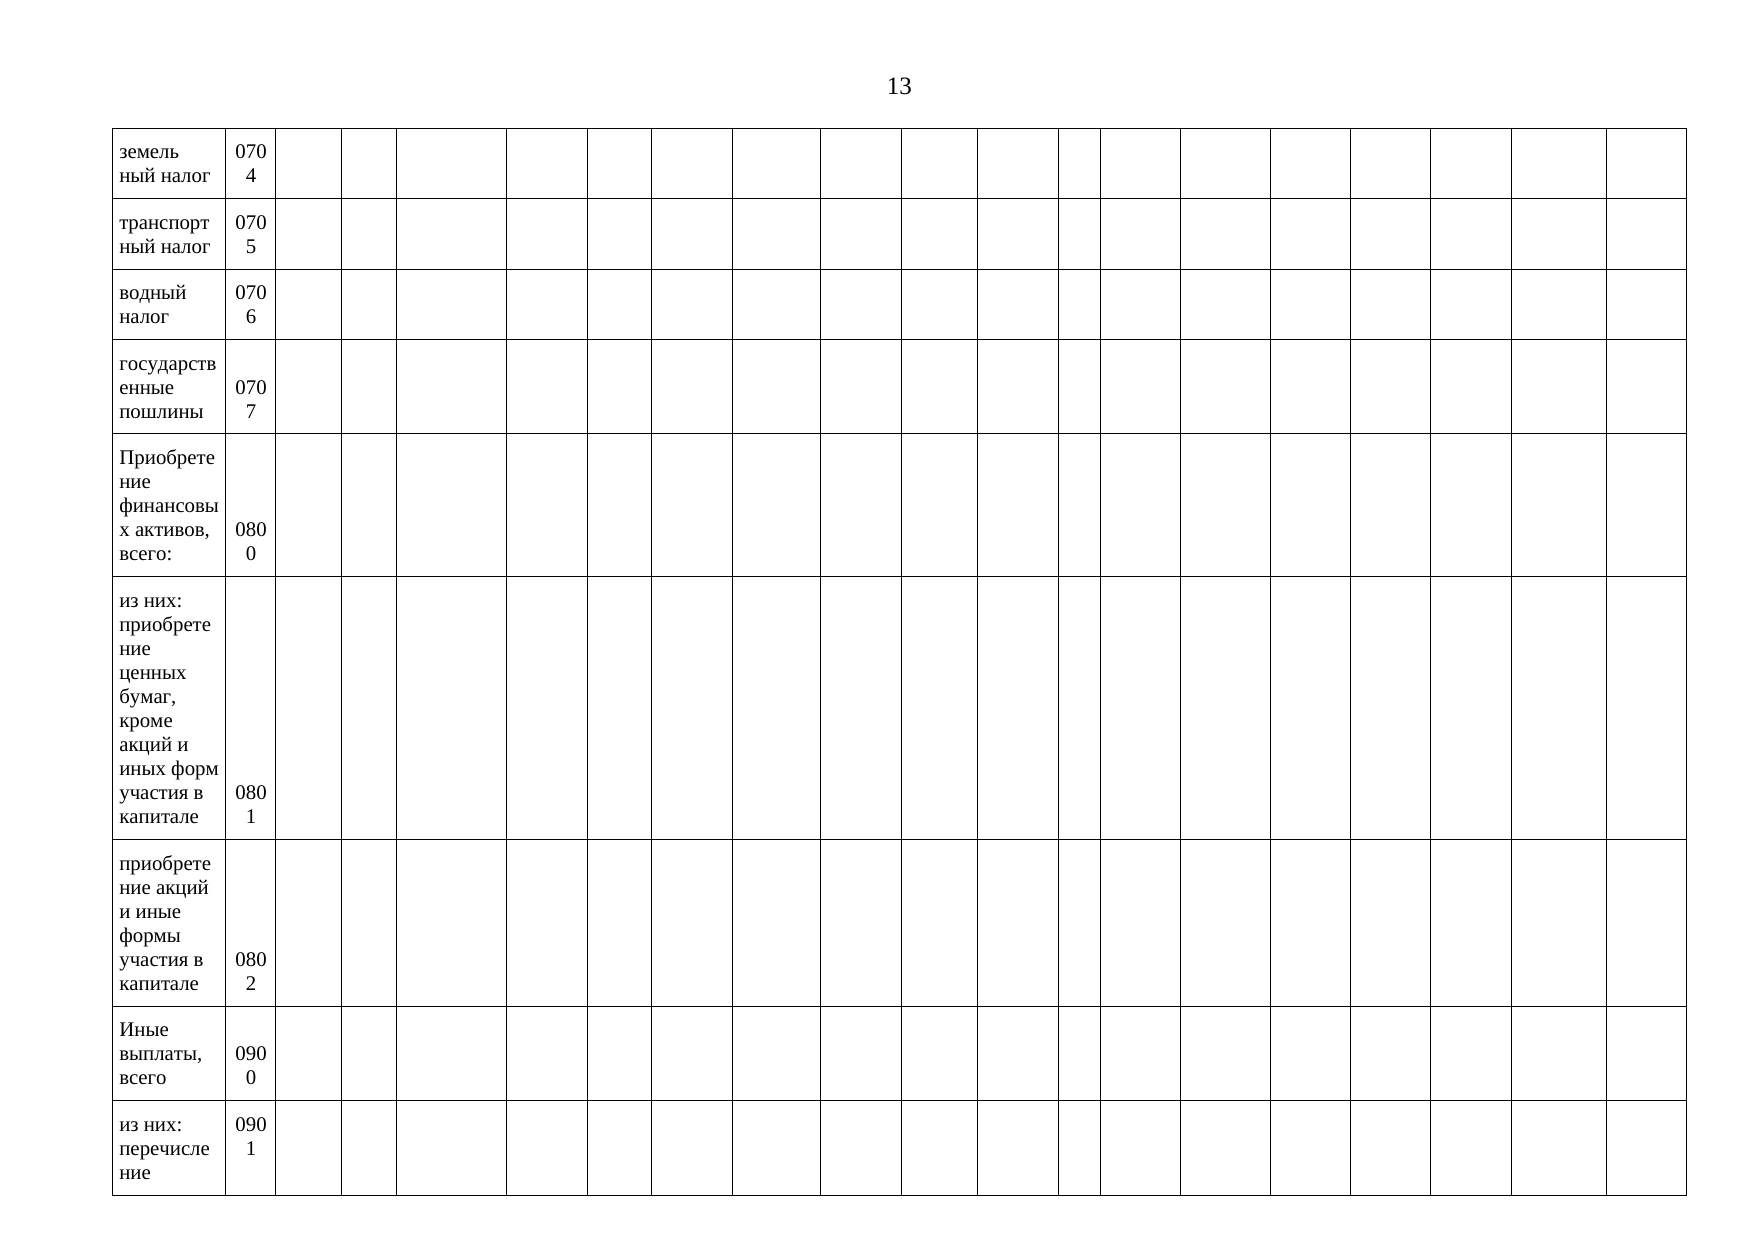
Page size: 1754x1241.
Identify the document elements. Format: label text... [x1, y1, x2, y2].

table_cell [342, 270, 396, 339]
table_cell [1512, 840, 1606, 1006]
table_cell [978, 577, 1058, 839]
table_cell [821, 199, 901, 268]
table_cell [821, 840, 901, 1006]
table_cell водный налог [113, 270, 225, 339]
table_cell [1512, 270, 1606, 339]
table_cell [397, 340, 506, 433]
table_cell [1271, 577, 1350, 839]
table_cell [733, 434, 820, 576]
table_cell [1351, 1007, 1430, 1100]
table_cell [1059, 1101, 1100, 1194]
table_cell [821, 129, 901, 198]
table_cell [1059, 129, 1100, 198]
table_cell [1431, 1007, 1511, 1100]
table_cell [342, 1101, 396, 1194]
table_cell [733, 577, 820, 839]
table_cell [1059, 1007, 1100, 1100]
table_cell [978, 340, 1058, 433]
table_cell [821, 577, 901, 839]
table_cell [1512, 434, 1606, 576]
table_cell [733, 199, 820, 268]
table_cell [978, 840, 1058, 1006]
table_cell [1181, 434, 1270, 576]
table_cell [1271, 1101, 1350, 1194]
table_cell [1607, 840, 1686, 1006]
table_cell [1512, 340, 1606, 433]
table_cell [1607, 1007, 1686, 1100]
table_cell [1607, 199, 1686, 268]
table_cell [1271, 129, 1350, 198]
table_cell [1271, 199, 1350, 268]
table_cell [733, 1101, 820, 1194]
table_cell [588, 340, 651, 433]
table_cell [397, 840, 506, 1006]
table_cell [652, 1007, 732, 1100]
table_cell [397, 434, 506, 576]
table_cell [652, 340, 732, 433]
table_cell [1101, 1007, 1180, 1100]
table_cell Иные выплаты, всего [113, 1007, 225, 1100]
table_cell Приобретение финансовых активов, всего: [113, 434, 225, 576]
table_cell [276, 1007, 341, 1100]
table_cell [1181, 129, 1270, 198]
table_cell 0900 [226, 1007, 275, 1100]
table_cell [342, 434, 396, 576]
table_cell земель ный налог [113, 129, 225, 198]
table_cell [652, 577, 732, 839]
table_cell транспортный налог [113, 199, 225, 268]
table_cell [1059, 340, 1100, 433]
table_cell [978, 270, 1058, 339]
table_cell [1271, 270, 1350, 339]
table_cell [978, 1101, 1058, 1194]
table_cell [397, 270, 506, 339]
table_cell [1607, 577, 1686, 839]
table_cell 0800 [226, 434, 275, 576]
table_cell [1181, 199, 1270, 268]
table_cell [588, 1007, 651, 1100]
table_cell [507, 1101, 587, 1194]
table_cell [507, 129, 587, 198]
table_cell [276, 840, 341, 1006]
table_cell [1181, 577, 1270, 839]
table_cell [1351, 129, 1430, 198]
table_cell [1431, 129, 1511, 198]
table_cell [1607, 340, 1686, 433]
table_cell [588, 1101, 651, 1194]
table_cell [1101, 270, 1180, 339]
table_cell [652, 129, 732, 198]
table_cell 0801 [226, 577, 275, 839]
table_cell [1351, 577, 1430, 839]
table_cell [276, 270, 341, 339]
table_cell [1059, 434, 1100, 576]
table_cell [1271, 340, 1350, 433]
table_cell [652, 840, 732, 1006]
table_cell 0704 [226, 129, 275, 198]
table_cell [1101, 434, 1180, 576]
table_cell приобретение акций и иные формы участия в капитале [113, 840, 225, 1006]
table_cell [342, 1007, 396, 1100]
table_cell [733, 340, 820, 433]
table_cell [1271, 840, 1350, 1006]
table_cell [507, 340, 587, 433]
table_cell [902, 1101, 977, 1194]
table_cell [902, 1007, 977, 1100]
table_cell [507, 270, 587, 339]
table_cell [1607, 129, 1686, 198]
table_cell [1431, 434, 1511, 576]
table_cell [276, 434, 341, 576]
table_cell [1059, 577, 1100, 839]
table_cell [1431, 577, 1511, 839]
table_cell [1059, 840, 1100, 1006]
table_cell [652, 199, 732, 268]
table_cell [1101, 840, 1180, 1006]
table_cell [733, 1007, 820, 1100]
table_cell [588, 270, 651, 339]
table_cell [1607, 1101, 1686, 1194]
table_cell [821, 340, 901, 433]
table_cell [276, 199, 341, 268]
table_cell [588, 199, 651, 268]
table_cell [978, 129, 1058, 198]
table_cell [588, 577, 651, 839]
table_cell [397, 199, 506, 268]
table_cell [1351, 199, 1430, 268]
table_cell [733, 270, 820, 339]
table_cell [902, 577, 977, 839]
table_cell [507, 434, 587, 576]
table_cell [1181, 840, 1270, 1006]
table_cell [1512, 129, 1606, 198]
table_cell [652, 434, 732, 576]
table_cell [1181, 340, 1270, 433]
table_cell [733, 129, 820, 198]
table_cell [733, 840, 820, 1006]
table_cell [1431, 199, 1511, 268]
table_cell [1512, 1007, 1606, 1100]
table_cell [978, 1007, 1058, 1100]
table_cell [1181, 1007, 1270, 1100]
table_cell [588, 129, 651, 198]
table_cell [507, 1007, 587, 1100]
table_cell [588, 434, 651, 576]
table_cell [1101, 129, 1180, 198]
table_cell [342, 129, 396, 198]
table_cell [902, 434, 977, 576]
table_cell 0705 [226, 199, 275, 268]
table_cell 0802 [226, 840, 275, 1006]
table_cell [276, 1101, 341, 1194]
table_cell [1059, 270, 1100, 339]
table_cell [1351, 1101, 1430, 1194]
table_cell [1431, 270, 1511, 339]
table_cell [1431, 340, 1511, 433]
table_cell [902, 270, 977, 339]
table_cell [902, 129, 977, 198]
table_cell [652, 1101, 732, 1194]
table_cell [276, 129, 341, 198]
table_cell [588, 840, 651, 1006]
table_cell [276, 340, 341, 433]
table_cell [821, 270, 901, 339]
table_cell [978, 434, 1058, 576]
table_cell [507, 199, 587, 268]
table_cell [1607, 434, 1686, 576]
table_cell [1101, 340, 1180, 433]
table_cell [113, 1101, 225, 1194]
table_cell [397, 577, 506, 839]
table_cell [507, 840, 587, 1006]
table_cell [821, 1101, 901, 1194]
table_cell [1431, 840, 1511, 1006]
table_cell [821, 1007, 901, 1100]
table_cell [1101, 577, 1180, 839]
table_cell [342, 577, 396, 839]
table_cell [342, 199, 396, 268]
table_cell [652, 270, 732, 339]
table_cell [902, 840, 977, 1006]
table_cell [1512, 199, 1606, 268]
table_cell [1351, 270, 1430, 339]
table_cell из них: приобретение ценных бумаг, кроме акций и иных форм участия в капитале [113, 577, 225, 839]
table_cell [902, 340, 977, 433]
table_cell [978, 199, 1058, 268]
table_cell [507, 577, 587, 839]
table_cell [1101, 199, 1180, 268]
table_cell [1351, 434, 1430, 576]
table_cell 0706 [226, 270, 275, 339]
table_cell [342, 340, 396, 433]
table_cell [1271, 434, 1350, 576]
table_cell [1512, 577, 1606, 839]
table_cell [397, 1101, 506, 1194]
table_cell [1101, 1101, 1180, 1194]
table_cell государственные пошлины [113, 340, 225, 433]
table_cell [397, 1007, 506, 1100]
table_cell [1181, 270, 1270, 339]
table_cell [1059, 199, 1100, 268]
table_cell [1271, 1007, 1350, 1100]
table_cell [1512, 1101, 1606, 1194]
table_cell 0901 [226, 1101, 275, 1194]
table_cell [1181, 1101, 1270, 1194]
table_cell [902, 199, 977, 268]
table_cell [1607, 270, 1686, 339]
table_cell [1351, 340, 1430, 433]
table_cell [1431, 1101, 1511, 1194]
table_cell [1351, 840, 1430, 1006]
table_cell [397, 129, 506, 198]
table_cell 0707 [226, 340, 275, 433]
table_cell [821, 434, 901, 576]
table_cell [342, 840, 396, 1006]
table_cell [276, 577, 341, 839]
